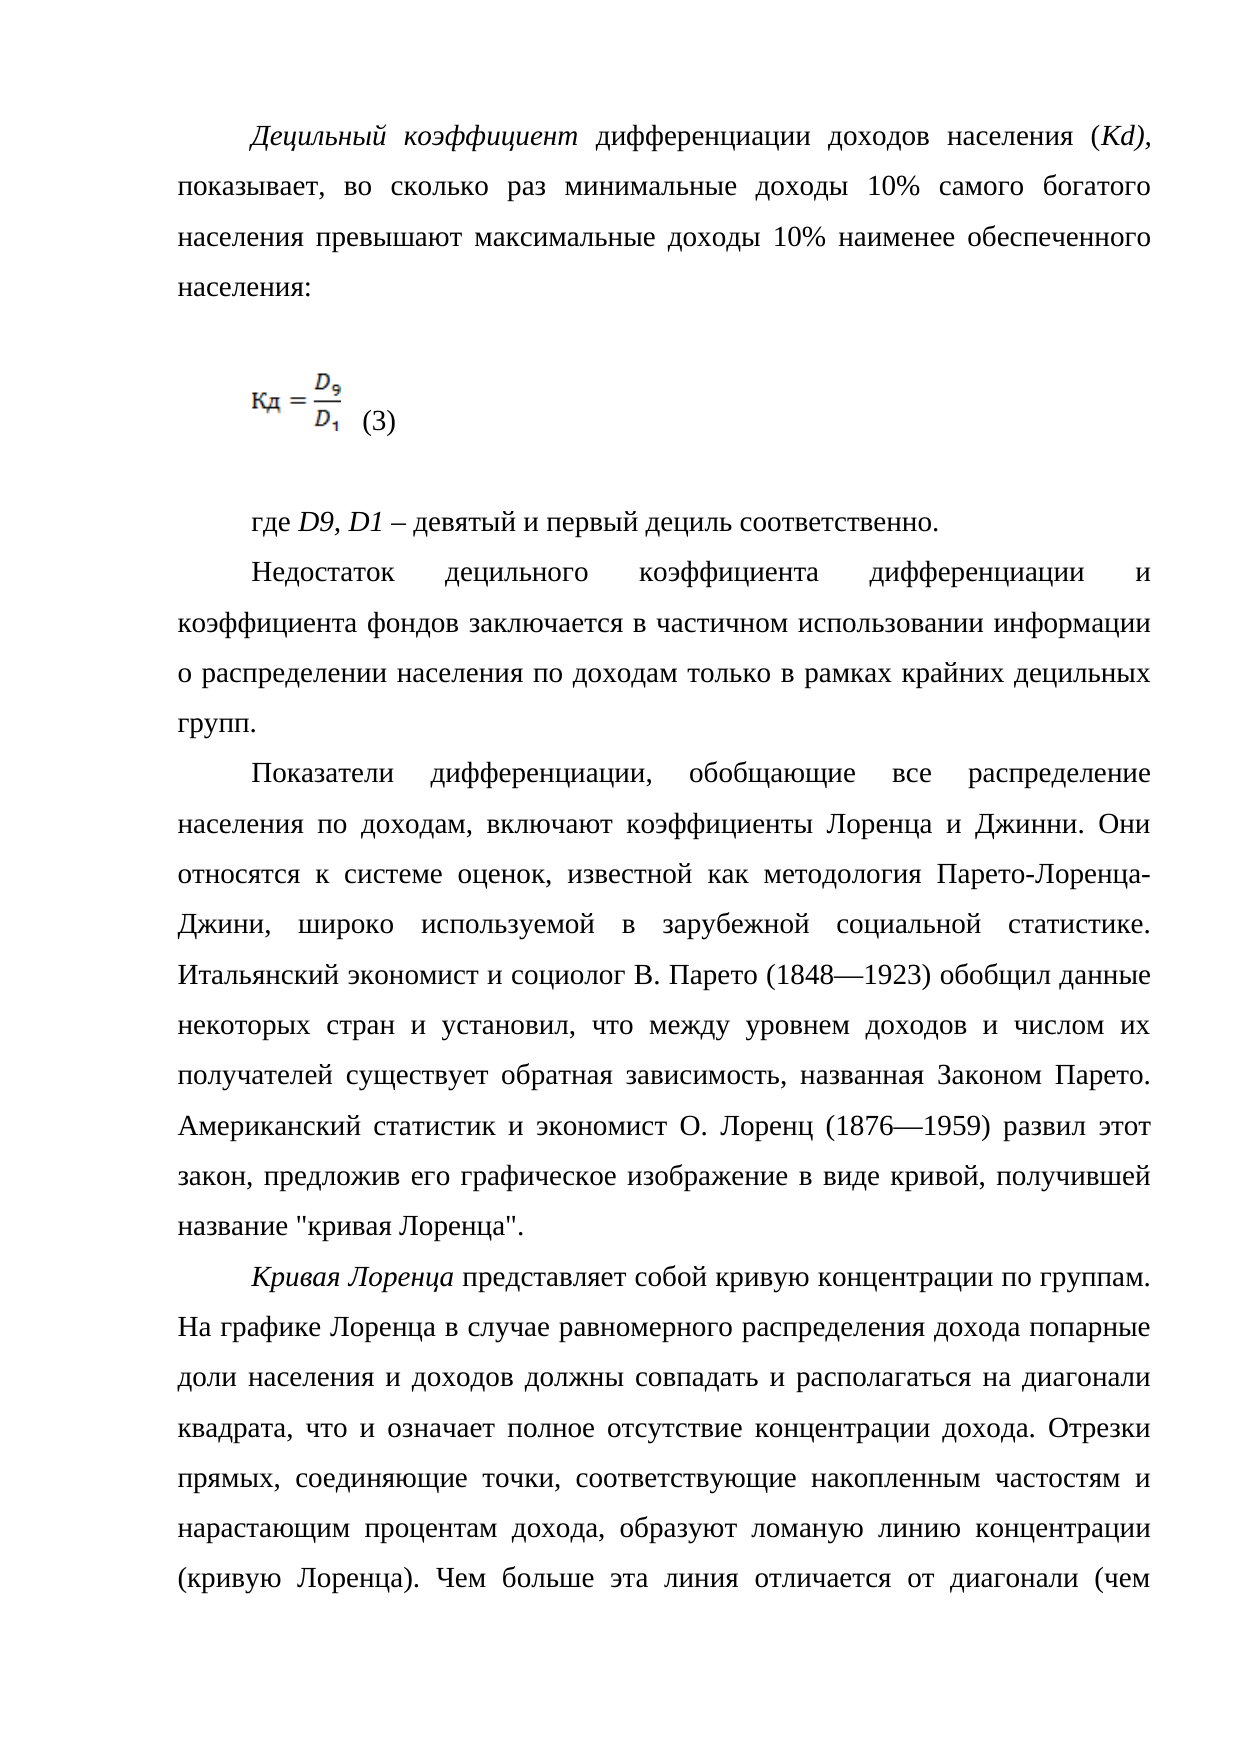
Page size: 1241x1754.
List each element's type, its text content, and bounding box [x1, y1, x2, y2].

text Децильный коэффициент дифференциации доходов населения (Кd), показывает, во сколько раз минимальные доходы 10% самого богатого населения превышают максимальные доходы 10% наименее обеспеченного населения: [177, 118, 1152, 303]
picture [251, 369, 341, 431]
text Недостаток децильного коэффициента дифференциации и коэффициента фондов заключается в частичном использовании информации о распределении населения по доходам только в рамках крайних децильных групп. [177, 554, 1152, 739]
text Показатели дифференциации, обобщающие все распределение населения по доходам, включают коэффициенты Лоренца и Джинни. Они относятся к системе оценок, известной как методология Парето-Лоренца-Джини, широко используемой в зарубежной социальной статистике. Итальянский экономист и социолог В. Парето (1848—1923) обобщил данные некоторых стран и установил, что между уровнем доходов и числом их получателей существует обратная зависимость, названная Законом Парето. Американский статистик и экономист О. Лоренц (1876—1959) развил этот закон, предложив его графическое изображение в виде кривой, получившей название "кривая Лоренца". [177, 756, 1152, 1242]
text где D9, D1 – девятый и первый дециль соответственно. [177, 504, 1152, 538]
text (3) [177, 370, 1152, 437]
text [177, 1259, 1152, 1594]
